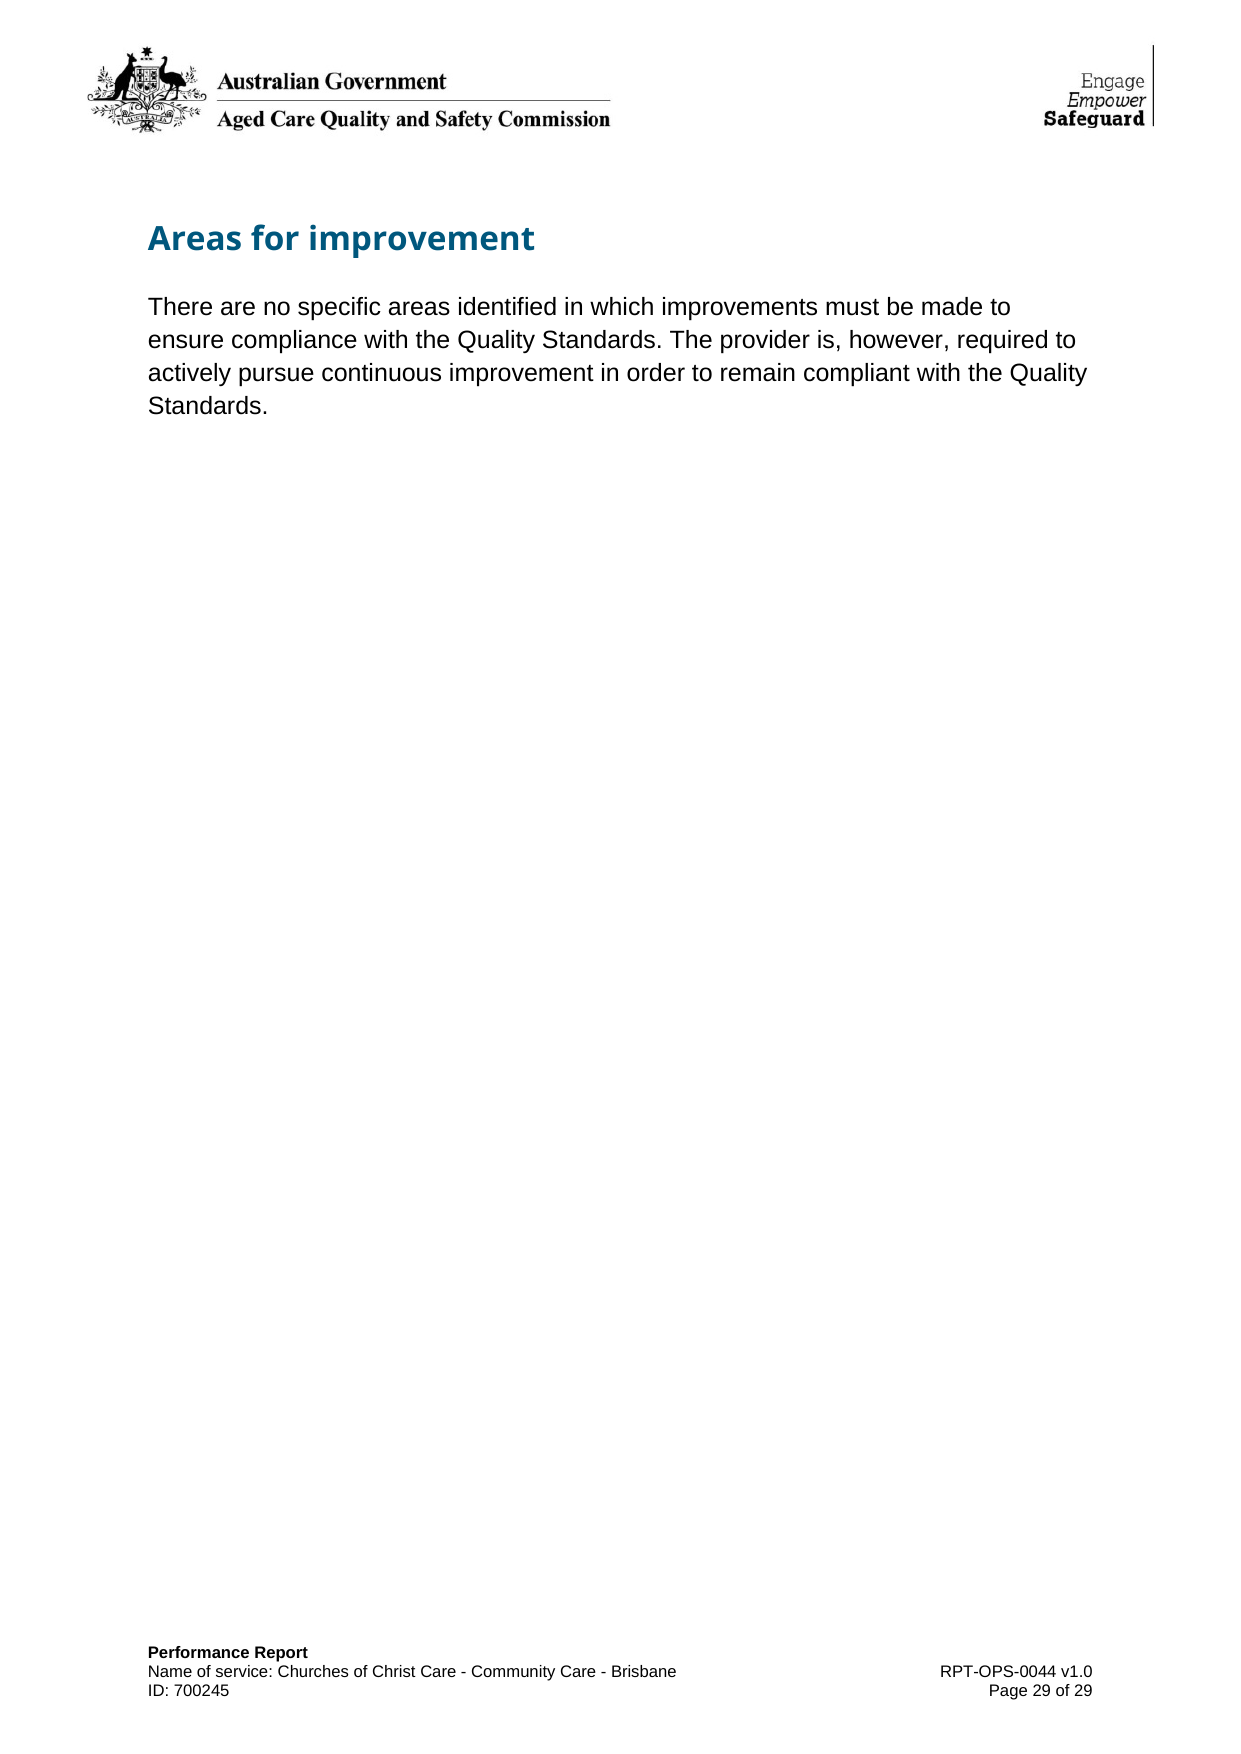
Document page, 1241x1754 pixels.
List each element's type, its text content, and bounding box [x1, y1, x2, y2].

subtitle Areas for improvement [148, 215, 1092, 260]
picture [1, 0, 1241, 154]
text There are no specific areas identified in which improvements must be made to ensure compliance with the Quality Standards. The provider is, however, required to actively pursue continuous improvement in order to remain compliant with the Quality Standards. [148, 292, 1092, 420]
